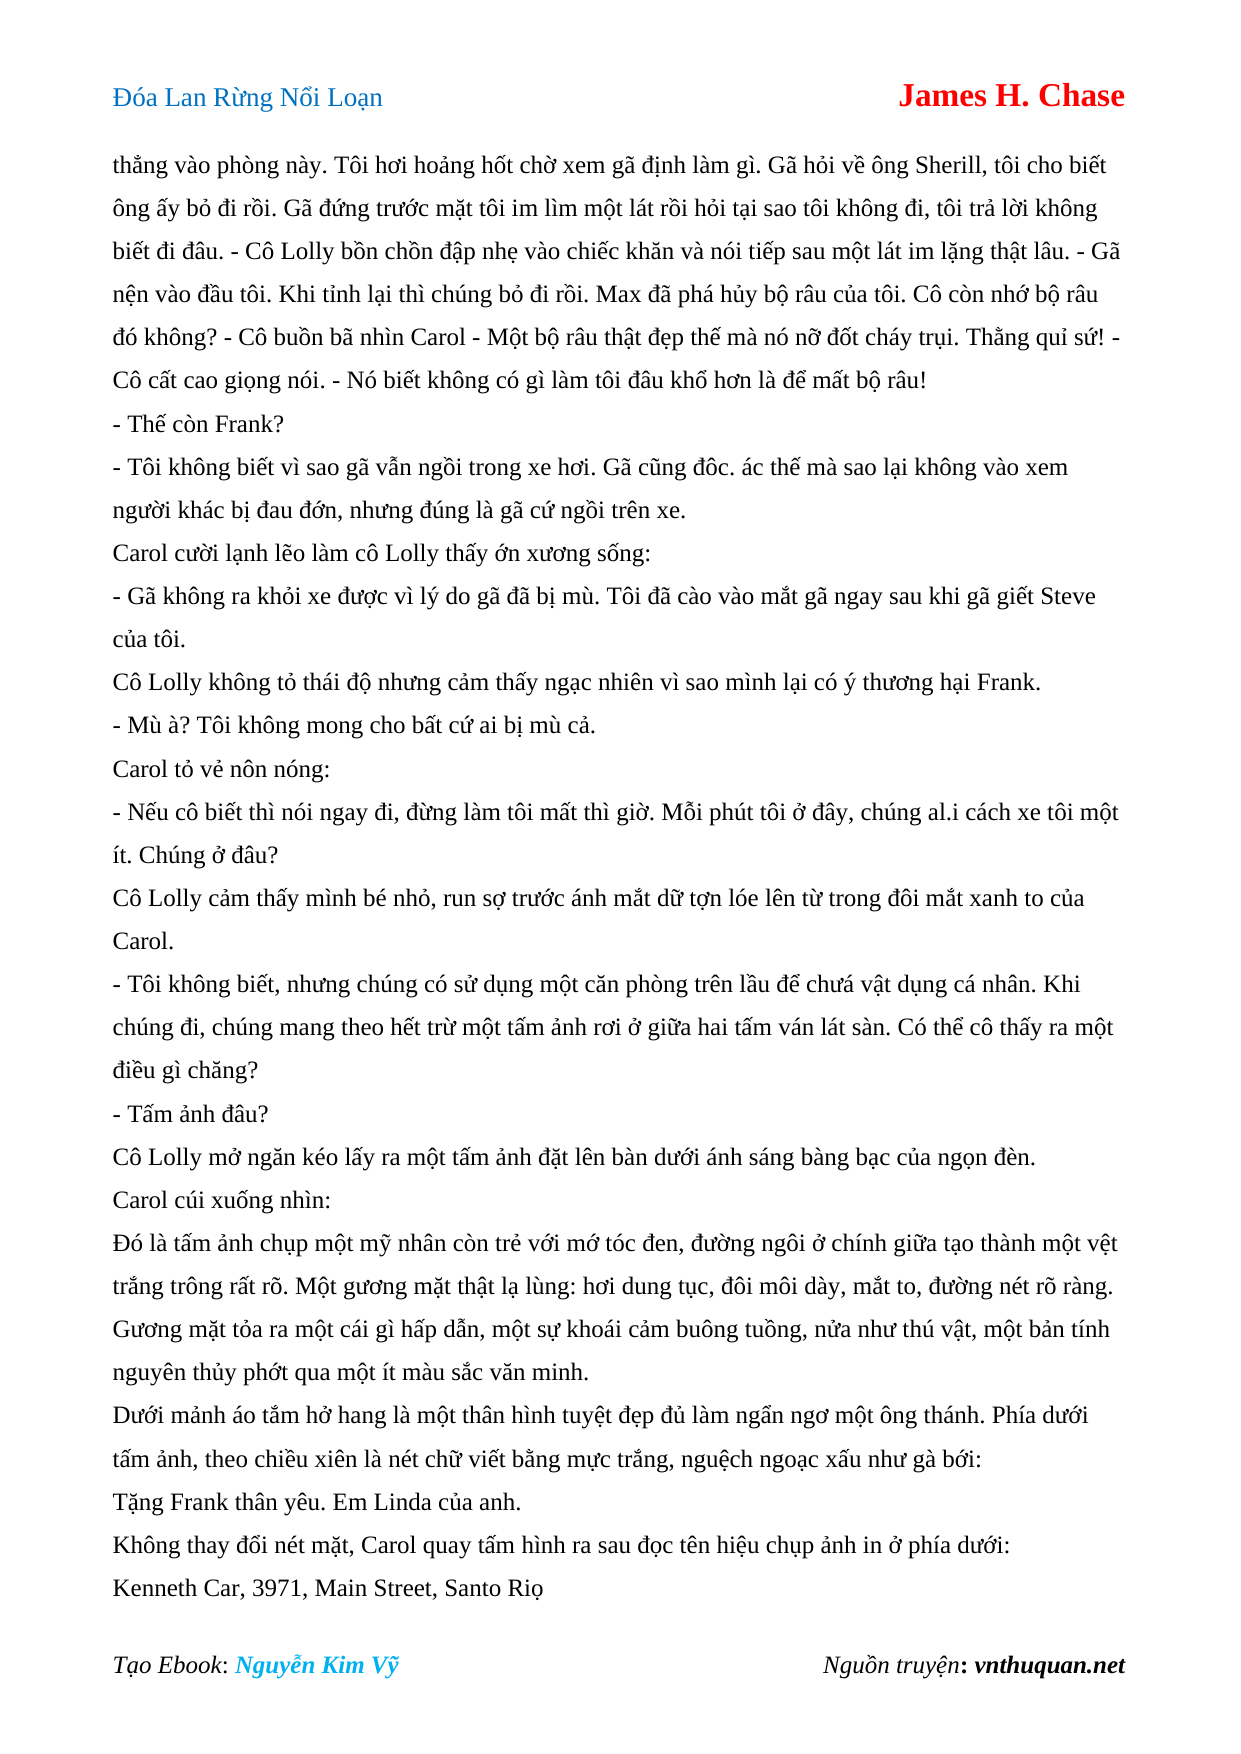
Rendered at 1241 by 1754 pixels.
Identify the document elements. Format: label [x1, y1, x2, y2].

text [112, 150, 1128, 1602]
